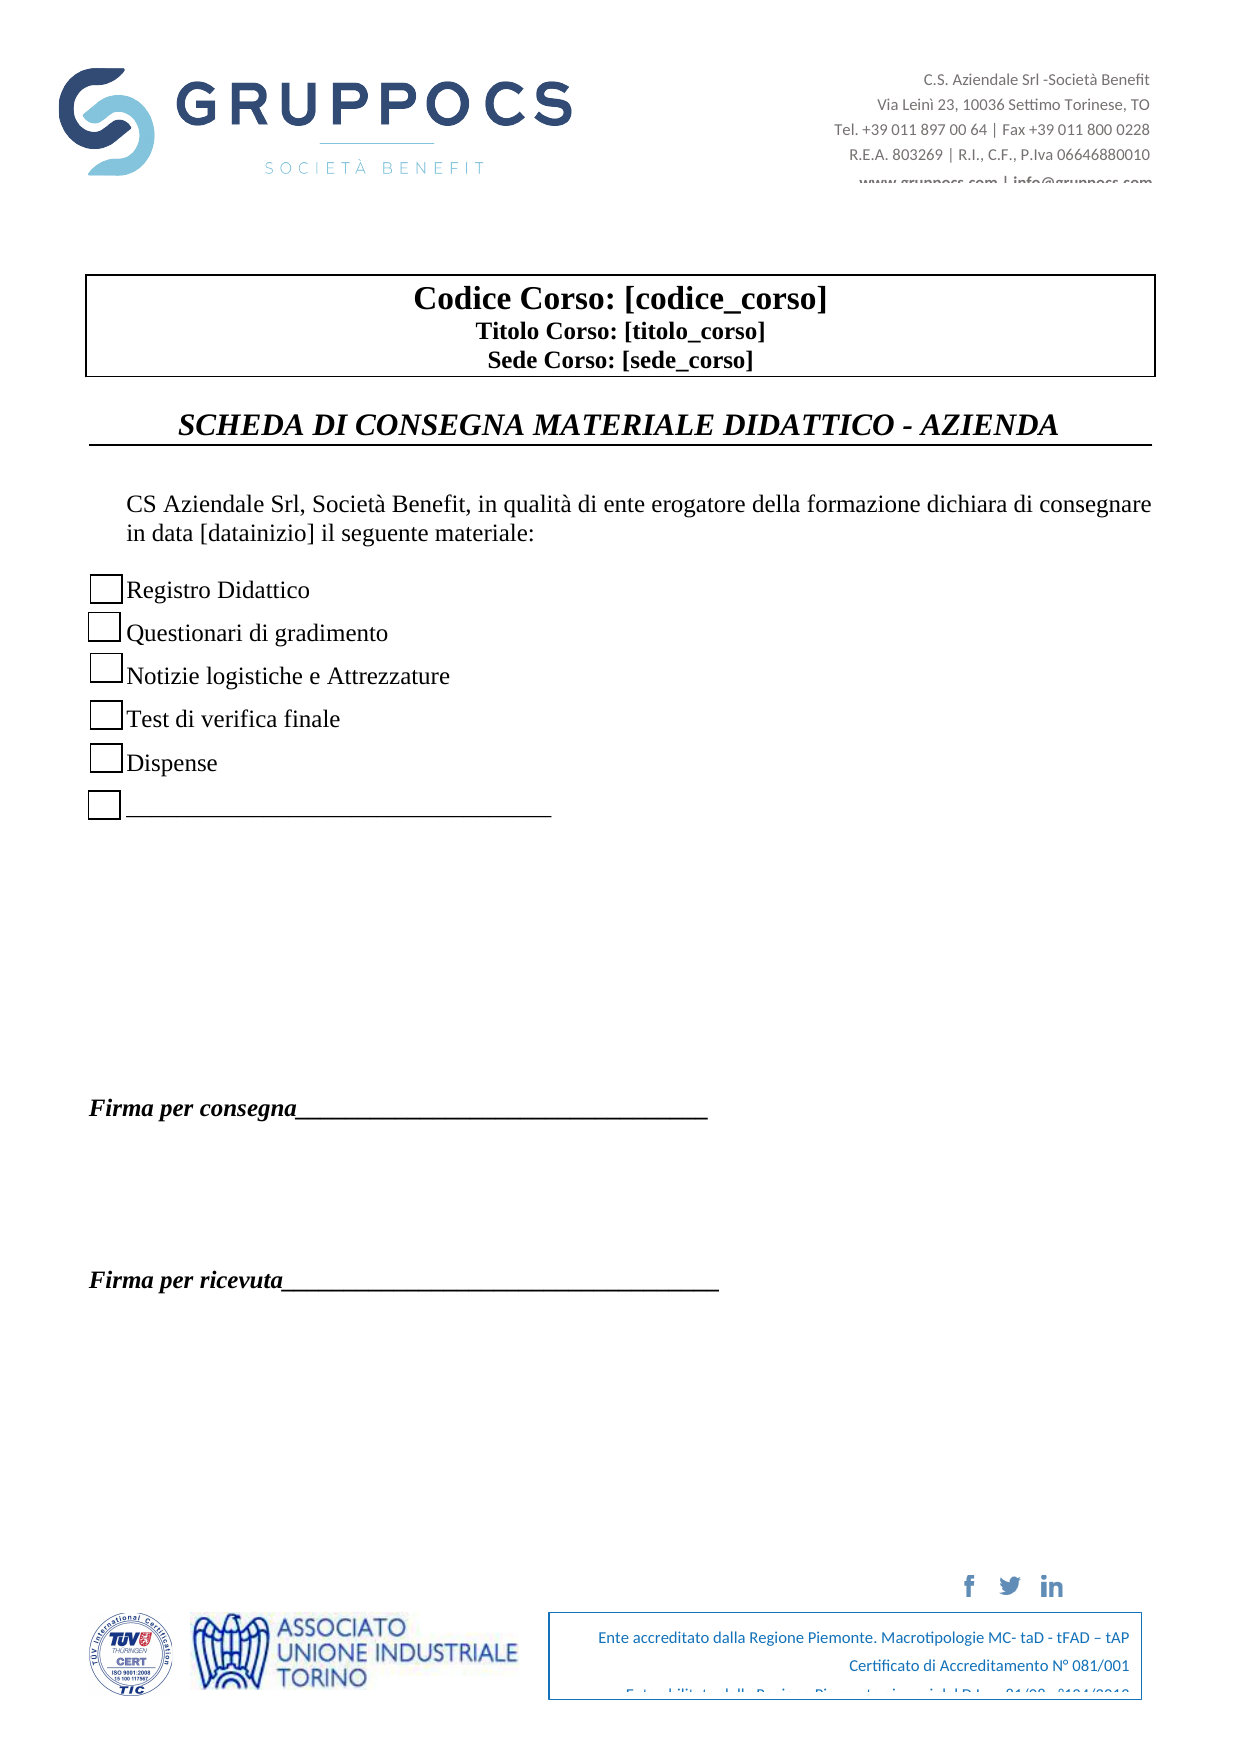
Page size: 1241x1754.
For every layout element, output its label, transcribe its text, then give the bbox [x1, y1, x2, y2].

text Firma per ricevuta___________________________________ [88, 1265, 1152, 1294]
text CS Aziendale Srl, Società Benefit, in qualità di ente erogatore della formazione dichiara di consegnare in data [datainizio] il seguente materiale: [126, 489, 1152, 546]
text Test di verifica finale [126, 704, 1152, 733]
text Sede Corso: [sede_corso] [87, 341, 1154, 376]
picture [58, 68, 580, 178]
picture [190, 1612, 520, 1690]
text Titolo Corso: [titolo_corso] [88, 316, 1152, 341]
picture [89, 1613, 173, 1696]
text Dispense [126, 748, 1152, 776]
text Questionari di gradimento [126, 618, 1152, 647]
picture [964, 1575, 1063, 1597]
text SCHEDA DI CONSEGNA MATERIALE DIDATTICO - AZIENDA [88, 406, 1152, 446]
text Notizie logistiche e Attrezzature [126, 661, 1152, 690]
text __________________________________ [126, 791, 1152, 819]
text Registro Didattico [126, 575, 1152, 604]
text Codice Corso: [codice_corso] [87, 276, 1154, 316]
text Firma per consegna_________________________________ [29, 1093, 1152, 1121]
